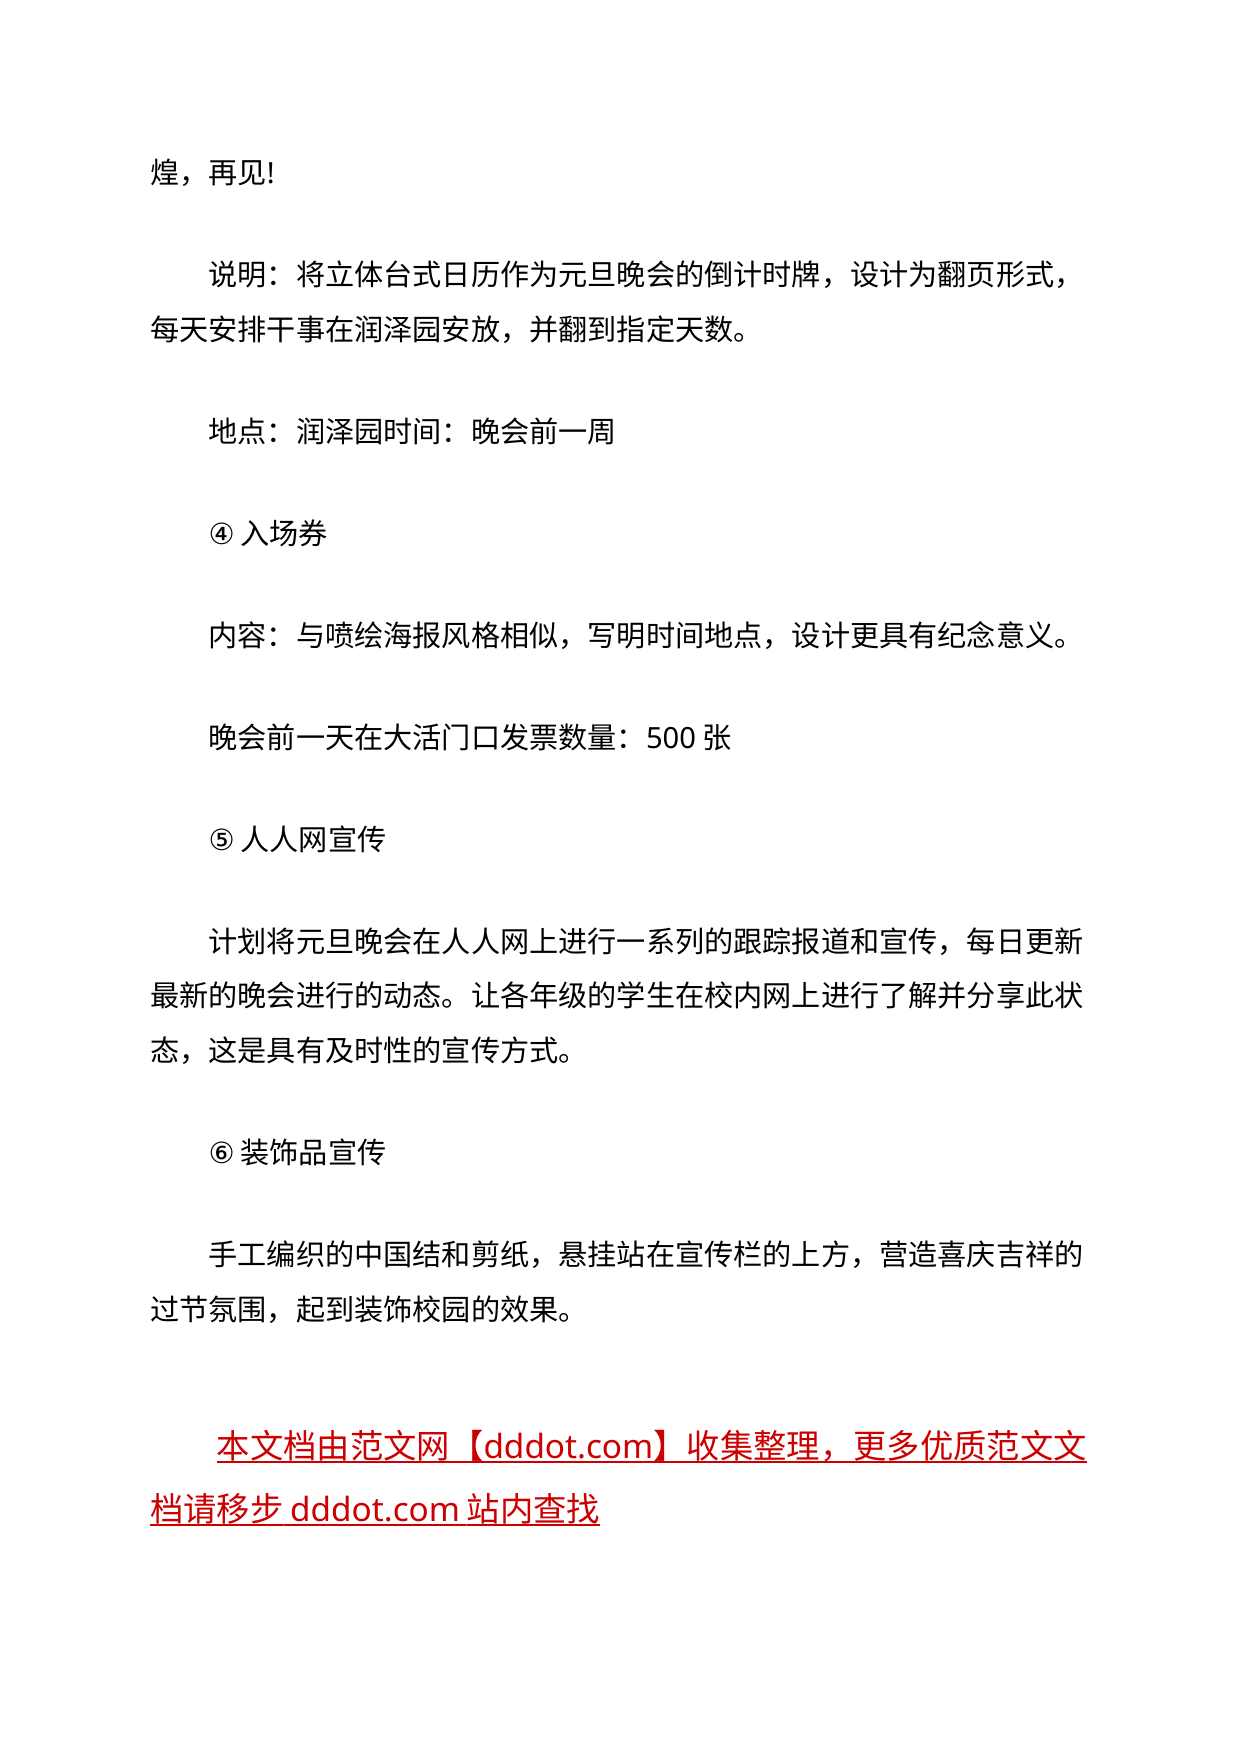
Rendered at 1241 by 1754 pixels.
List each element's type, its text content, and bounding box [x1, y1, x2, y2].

text 晚会前一天在大活门口发票数量：500张 [150, 714, 1090, 757]
text 本文档由范文网【dddot.com】收集整理，更多优质范文文档请移步dddot.com站内查找 [150, 1419, 1090, 1531]
text 地点：润泽园时间：晚会前一周 [150, 409, 1090, 451]
text 说明：将立体台式日历作为元旦晚会的倒计时牌，设计为翻页形式，每天安排干事在润泽园安放，并翻到指定天数。 [150, 252, 1090, 349]
text ⑥装饰品宣传 [150, 1130, 1090, 1172]
text 内容：与喷绘海报风格相似，写明时间地点，设计更具有纪念意义。 [150, 612, 1090, 655]
text 手工编织的中国结和剪纸，悬挂站在宣传栏的上方，营造喜庆吉祥的过节氛围，起到装饰校园的效果。 [150, 1232, 1090, 1329]
text 计划将元旦晚会在人人网上进行一系列的跟踪报道和宣传，每日更新最新的晚会进行的动态。让各年级的学生在校内网上进行了解并分享此状态，这是具有及时性的宣传方式。 [150, 918, 1090, 1070]
text ④入场券 [150, 510, 1090, 553]
text ⑤人人网宣传 [150, 816, 1090, 858]
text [150, 150, 1090, 192]
